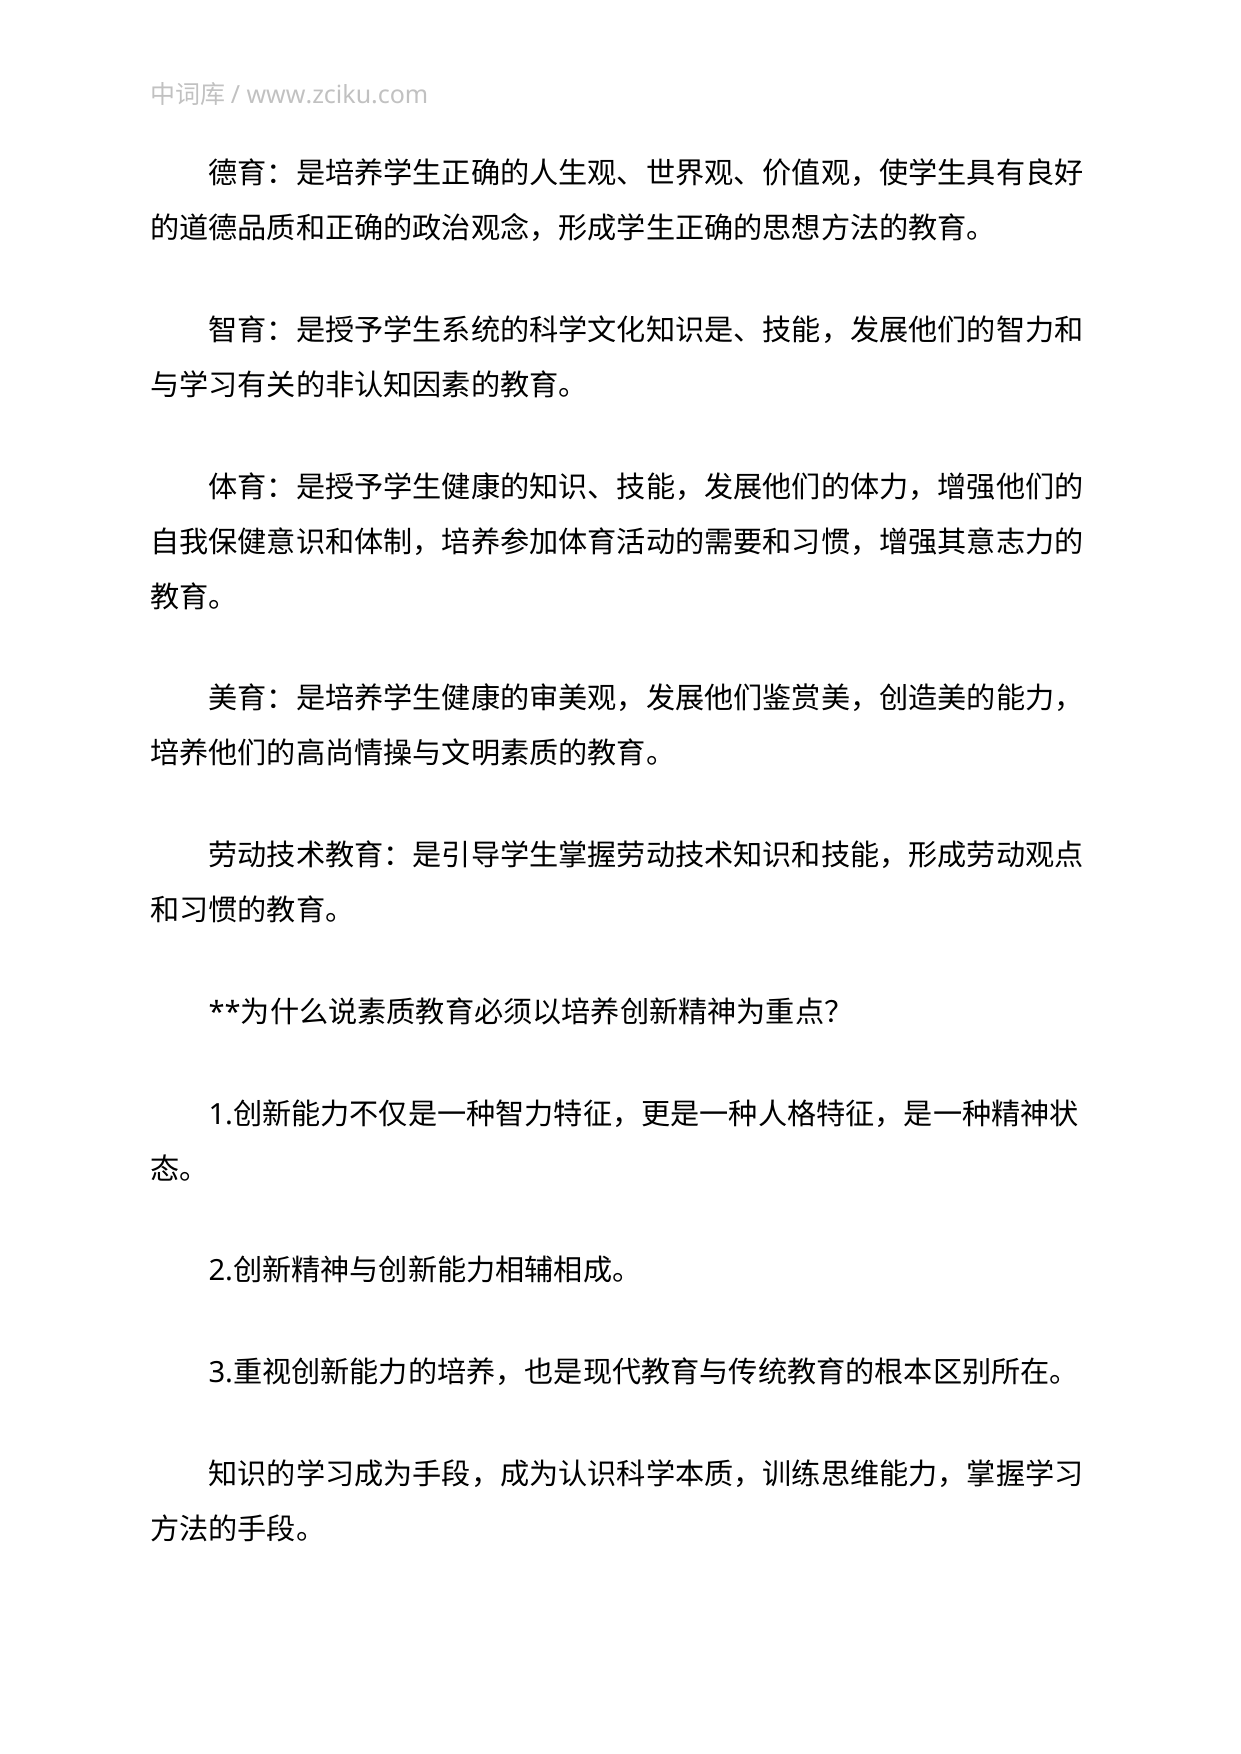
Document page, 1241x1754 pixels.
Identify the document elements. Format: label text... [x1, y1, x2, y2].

text 2.创新精神与创新能力相辅相成。 [150, 1247, 1090, 1289]
text 劳动技术教育：是引导学生掌握劳动技术知识和技能，形成劳动观点和习惯的教育。 [150, 832, 1090, 929]
text 3.重视创新能力的培养，也是现代教育与传统教育的根本区别所在。 [150, 1349, 1090, 1391]
text 智育：是授予学生系统的科学文化知识是、技能，发展他们的智力和与学习有关的非认知因素的教育。 [150, 307, 1090, 404]
text 1.创新能力不仅是一种智力特征，更是一种人格特征，是一种精神状态。 [150, 1090, 1090, 1187]
text **为什么说素质教育必须以培养创新精神为重点？ [150, 988, 1090, 1031]
text 体育：是授予学生健康的知识、技能，发展他们的体力，增强他们的自我保健意识和体制，培养参加体育活动的需要和习惯，增强其意志力的 教育。 [150, 463, 1090, 615]
text 知识的学习成为手段，成为认识科学本质，训练思维能力，掌握学习方法的手段。 [150, 1451, 1090, 1548]
text 美育：是培养学生健康的审美观，发展他们鉴赏美，创造美的能力，培养他们的高尚情操与文明素质的教育。 [150, 675, 1090, 772]
text 德育：是培养学生正确的人生观、世界观、价值观，使学生具有良好的道德品质和正确的政治观念，形成学生正确的思想方法的教育。 [150, 150, 1090, 247]
